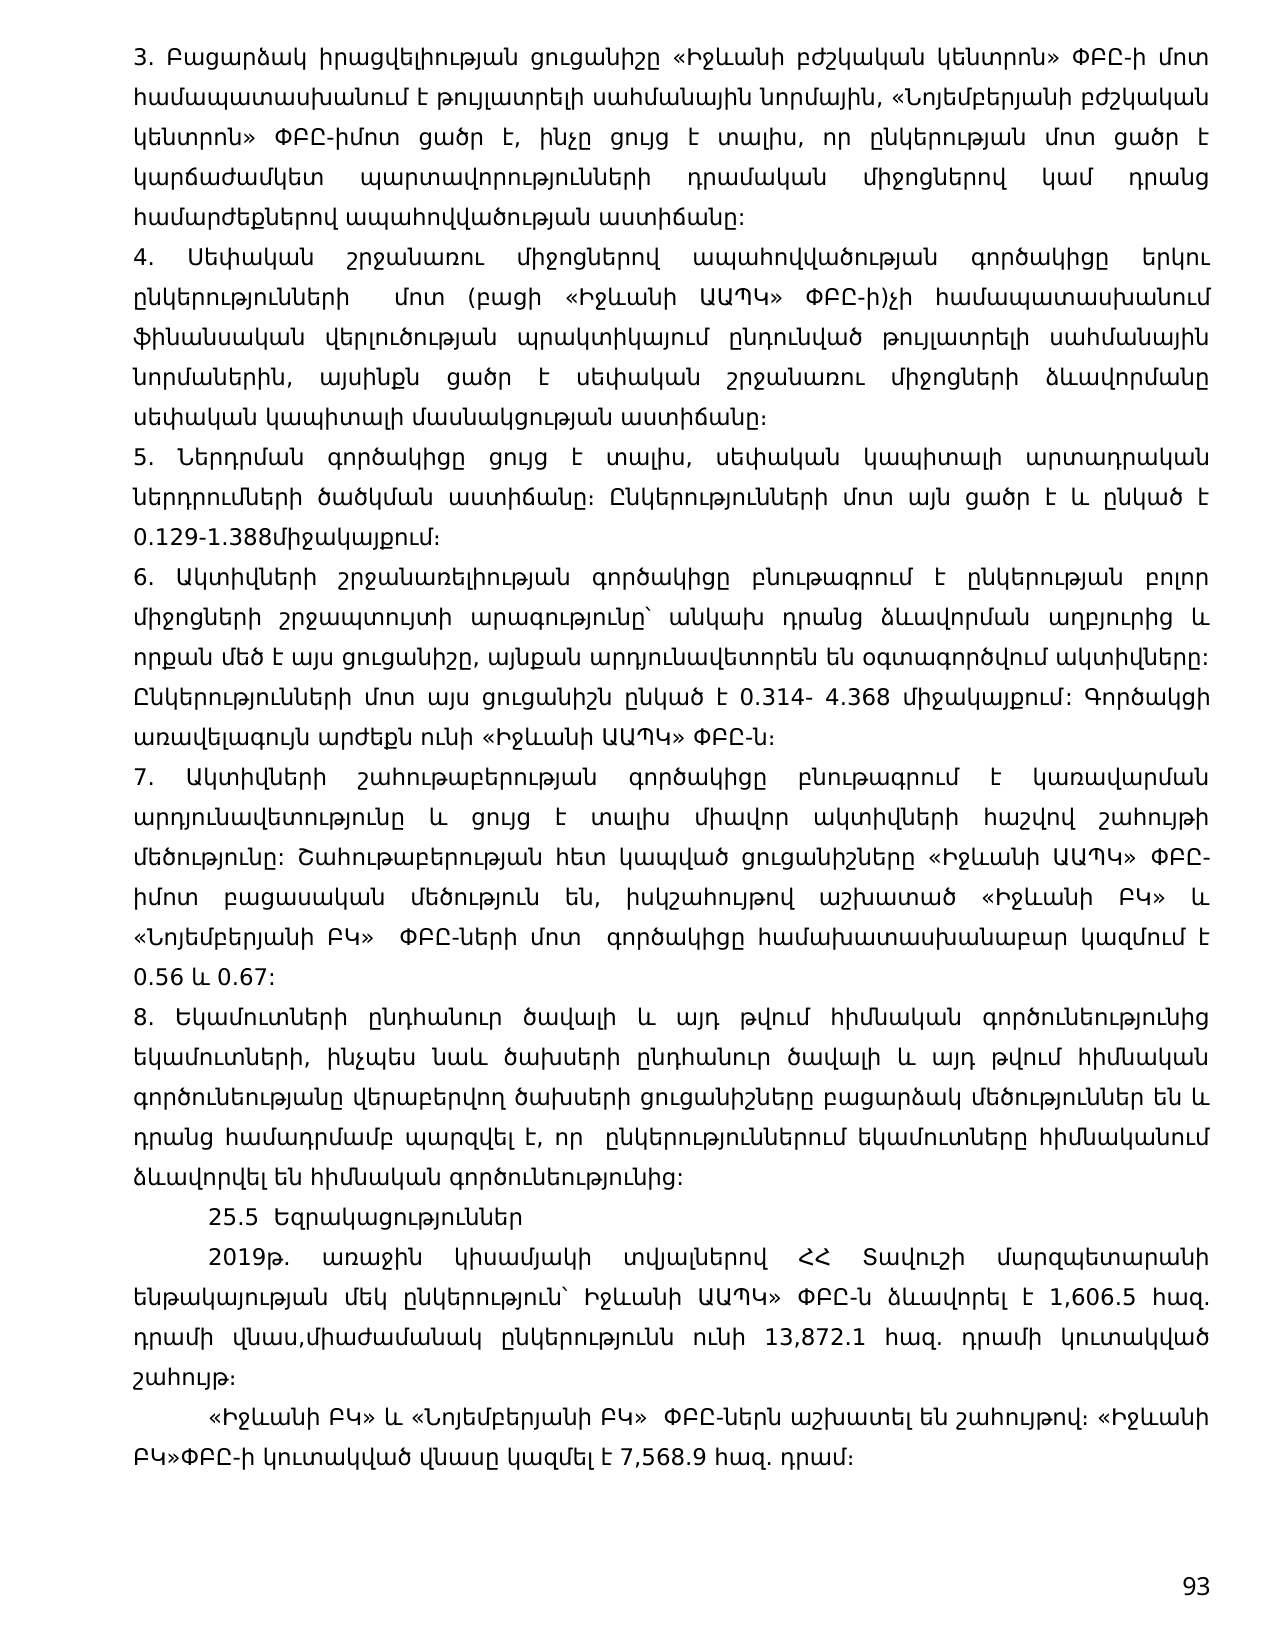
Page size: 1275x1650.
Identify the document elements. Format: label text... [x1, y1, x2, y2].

text 25.5 Եզրակացություններ [133, 1204, 1211, 1231]
text 3. Բացարձակ իրացվելիության ցուցանիշը «Իջևանի բժշկական կենտրոն» ՓԲԸ-ի մոտ համապատասխանում է թույլատրելի սահմանային նորմային, «Նոյեմբերյանի բժշկական կենտրոն» ՓԲԸ-իմոտ ցածր է, ինչը ցույց է տալիս, որ ընկերության մոտ ցածր է կարճաժամկետ պարտավորությունների դրամական միջոցներով կամ դրանց համարժեքներով ապահովվածության աստիճանը: [133, 44, 1211, 231]
text 2019թ. առաջին կիսամյակի տվյալներով ՀՀ Տավուշի մարզպետարանի ենթակայության մեկ ընկերություն՝ Իջևանի ԱԱՊԿ» ՓԲԸ-ն ձևավորել է 1,606.5 հազ. դրամի վնաս,միաժամանակ ընկերությունն ունի 13,872.1 հազ. դրամի կուտակված շահույթ։ [133, 1244, 1211, 1391]
text 7. Ակտիվների շահութաբերության գործակիցը բնութագրում է կառավարման արդյունավետությունը և ցույց է տալիս միավոր ակտիվների հաշվով շահույթի մեծությունը: Շահութաբերության հետ կապված ցուցանիշները «Իջևանի ԱԱՊԿ» ՓԲԸ-իմոտ բացասական մեծություն են, իսկշահույթով աշխատած «Իջևանի ԲԿ» և «Նոյեմբերյանի ԲԿ» ՓԲԸ-ների մոտ գործակիցը համախատասխանաբար կազմում է 0.56 և 0.67: [133, 764, 1211, 991]
text 4. Սեփական շրջանառու միջոցներով ապահովվածության գործակիցը երկու ընկերությունների մոտ (բացի «Իջևանի ԱԱՊԿ» ՓԲԸ-ի)չի համապատասխանում ֆինանսական վերլուծության պրակտիկայում ընդունված թույլատրելի սահմանային նորմաներին, այսինքն ցածր է սեփական շրջանառու միջոցների ձևավորմանը սեփական կապիտալի մասնակցության աստիճանը։ [133, 244, 1211, 431]
text 5. Ներդրման գործակիցը ցույց է տալիս, սեփական կապիտալի արտադրական ներդրումների ծածկման աստիճանը։ Ընկերությունների մոտ այն ցածր է և ընկած է 0.129-1.388միջակայքում։ [133, 444, 1211, 551]
text «Իջևանի ԲԿ» և «Նոյեմբերյանի ԲԿ» ՓԲԸ-ներն աշխատել են շահույթով։ «Իջևանի ԲԿ»ՓԲԸ-ի կուտակված վնասը կազմել է 7,568.9 հազ. դրամ։ [133, 1404, 1211, 1471]
text 6. Ակտիվների շրջանառելիության գործակիցը բնութագրում է ընկերության բոլոր միջոցների շրջապտույտի արագությունը՝ անկախ դրանց ձևավորման աղբյուրից և որքան մեծ է այս ցուցանիշը, այնքան արդյունավետորեն են օգտագործվում ակտիվները: Ընկերությունների մոտ այս ցուցանիշն ընկած է 0.314- 4.368 միջակայքում: Գործակցի առավելագույն արժեքն ունի «Իջևանի ԱԱՊԿ» ՓԲԸ-ն։ [133, 564, 1211, 751]
text 8. Եկամուտների ընդհանուր ծավալի և այդ թվում հիմնական գործունեությունից եկամուտների, ինչպես նաև ծախսերի ընդհանուր ծավալի և այդ թվում հիմնական գործունեությանը վերաբերվող ծախսերի ցուցանիշները բացարձակ մեծություններ են և դրանց համադրմամբ պարզվել է, որ ընկերություններում եկամուտները հիմնականում ձևավորվել են հիմնական գործունեությունից: [133, 1004, 1211, 1191]
